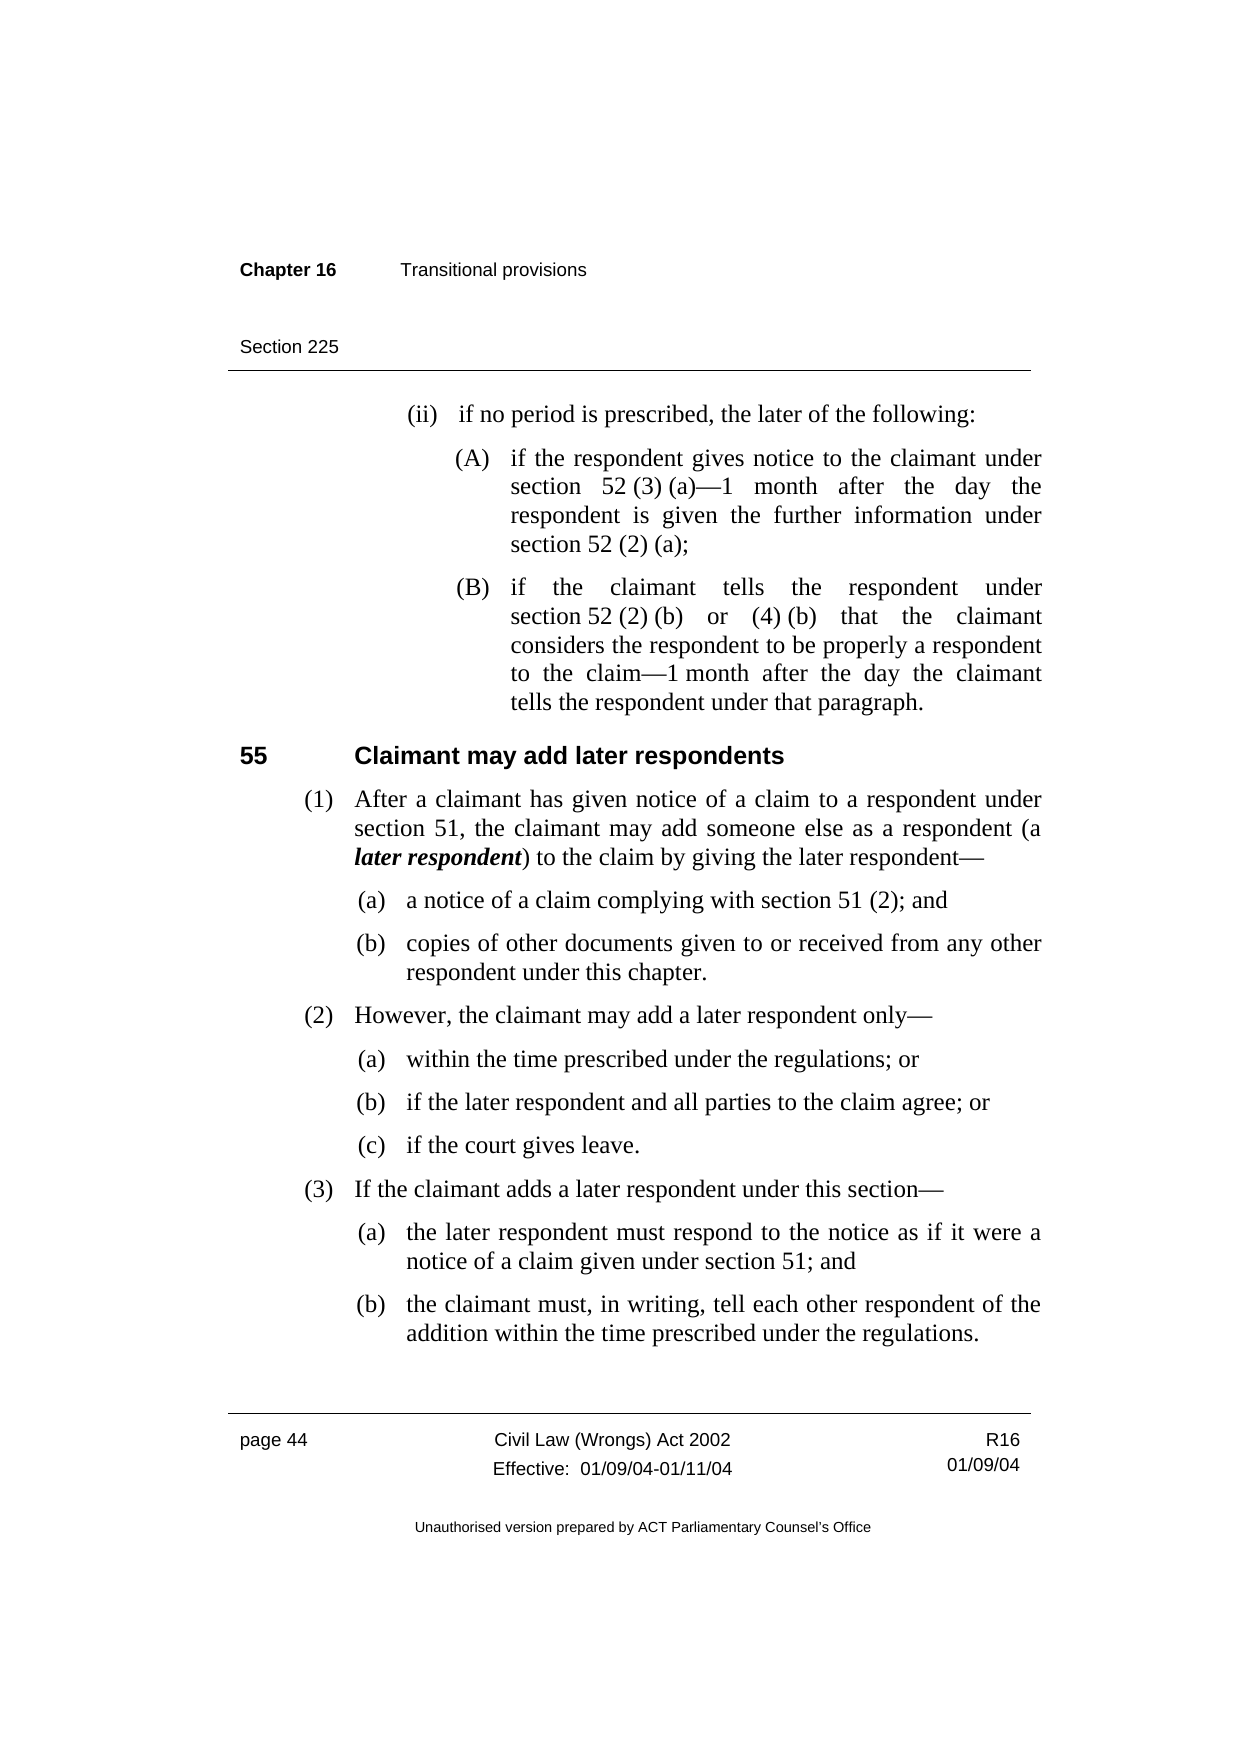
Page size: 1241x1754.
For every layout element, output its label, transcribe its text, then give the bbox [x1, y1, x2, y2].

text (ii) if no period is prescribed, the later of the following: [239, 399, 1042, 428]
text 55 Claimant may add later respondents [239, 741, 1042, 770]
text (2) However, the claimant may add a later respondent only— [239, 1001, 1042, 1029]
text (a) a notice of a claim complying with section 51 (2); and [239, 885, 1042, 914]
text (B) if the claimant tells the respondent under section 52 (2) (b) or (4) (b) that the claimant considers the respondent to be properly a respondent to the claim—1 month after the day the claimant tells the respondent under that paragraph. [239, 572, 1042, 716]
text (A) if the respondent gives notice to the claimant under section 52 (3) (a)—1 month after the day the respondent is given the further information under section 52 (2) (a); [239, 443, 1042, 558]
text (a) within the time prescribed under the regulations; or [239, 1044, 1042, 1073]
text (b) if the later respondent and all parties to the claim agree; or [239, 1087, 1042, 1116]
text (a) the later respondent must respond to the notice as if it were a notice of a claim given under section 51; and [239, 1217, 1042, 1275]
text (b) the claimant must, in writing, tell each other respondent of the addition within the time prescribed under the regulations. [239, 1289, 1042, 1347]
text (3) If the claimant adds a later respondent under this section— [239, 1174, 1042, 1203]
text (c) if the court gives leave. [239, 1131, 1042, 1159]
text (1) After a claimant has given notice of a claim to a respondent under section 51, the claimant may add someone else as a respondent (a later respondent) to the claim by giving the later respondent— [239, 784, 1042, 871]
text (b) copies of other documents given to or received from any other respondent under this chapter. [239, 928, 1042, 986]
